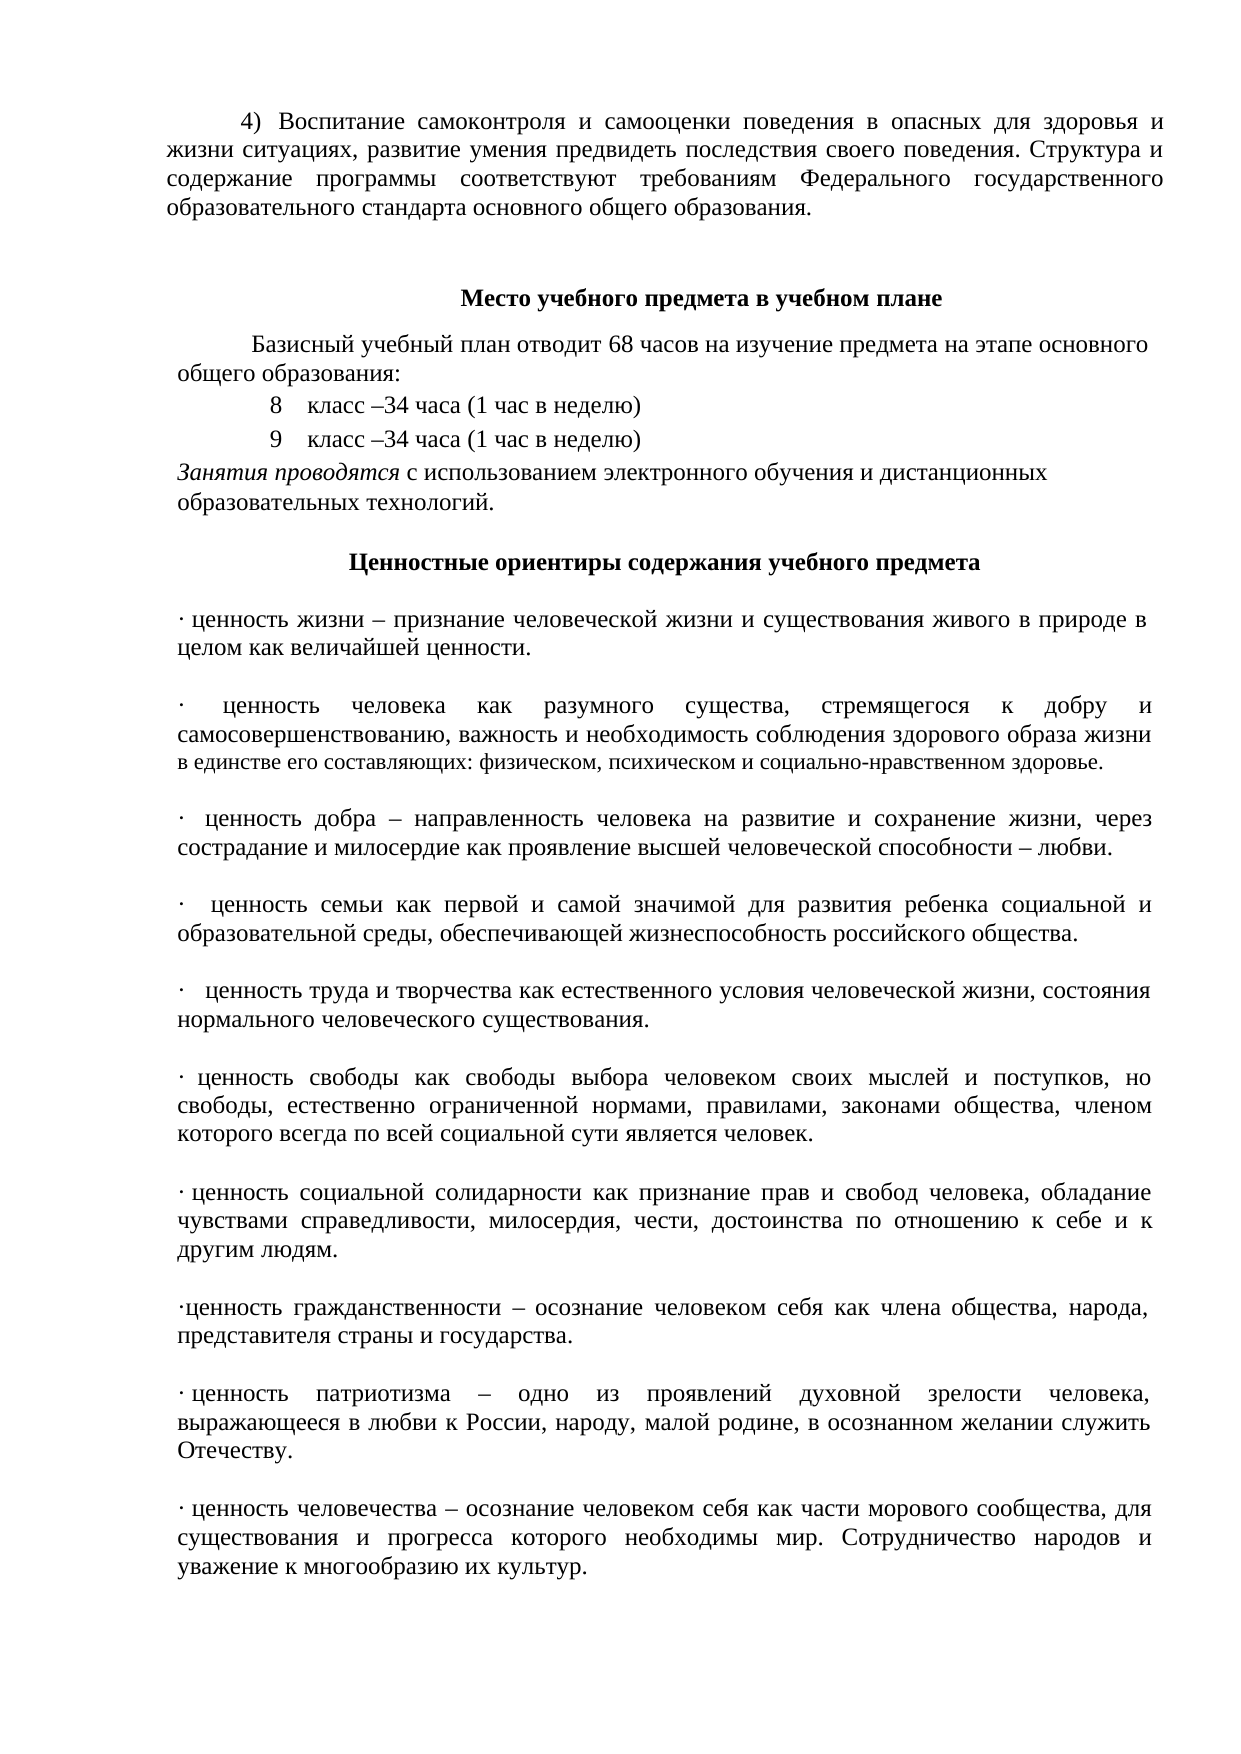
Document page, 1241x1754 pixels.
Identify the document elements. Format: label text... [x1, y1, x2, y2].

list ценность труда и творчества как естественного условия человеческой жизни, состояния нормального человеческого существования. [177, 976, 1152, 1032]
text Базисный учебный план отводит 68 часов на изучение предмета на этапе основного общего образования: [177, 330, 1204, 386]
list ценность свободы как свободы выбора человеком своих мыслей и поступков, но свободы, естественно ограниченной нормами, правилами, законами общества, членом которого всегда по всей социальной сути является человек. [177, 1063, 1152, 1147]
list ценность человека как разумного существа, стремящегося к добру и самосовершенствованию, важность и необходимость соблюдения здорового образа жизни в единстве его составляющих: физическом, психическом и социально-нравственном здоровье. [177, 691, 1152, 774]
list класс –34 часа (1 час в неделю) [269, 424, 1211, 452]
text Занятия проводятся с использованием электронного обучения и дистанционных образовательных технологий. [177, 457, 1204, 516]
list ценность патриотизма – одно из проявлений духовной зрелости человека, выражающееся в любви к России, народу, малой родине, в осознанном желании служить Отечеству. [177, 1378, 1151, 1464]
subtitle Ценностные ориентиры содержания учебного предмета [348, 547, 981, 576]
list ценность добра – направленность человека на развитие и сохранение жизни, через сострадание и милосердие как проявление высшей человеческой способности – любви. [177, 803, 1152, 860]
list ценность человечества – осознание человеком себя как части морового сообщества, для существования и прогресса которого необходимы мир. Сотрудничество народов и уважение к многообразию их культур. [177, 1493, 1152, 1579]
list 8 класс –34 часа (1 час в неделю) [269, 390, 1211, 419]
list Воспитание самоконтроля и самооценки поведения в опасных для здоровья и жизни ситуациях, развитие умения предвидеть последствия своего поведения. Структура и содержание программы соответствуют требованиям Федерального государственного образовательного стандарта основного общего образования. [166, 106, 1164, 221]
list ценность семьи как первой и самой значимой для развития ребенка социальной и образовательной среды, обеспечивающей жизнеспособность российского общества. [177, 889, 1152, 947]
list ценность социальной солидарности как признание прав и свобод человека, обладание чувствами справедливости, милосердия, чести, достоинства по отношению к себе и к другим людям. [177, 1177, 1152, 1263]
subtitle Место учебного предмета в учебном плане [277, 283, 1126, 312]
text ·ценность гражданственности – осознание человеком себя как члена общества, народа, представителя страны и государства. [177, 1292, 1204, 1349]
list ценность жизни – признание человеческой жизни и существования живого в природе в целом как величайшей ценности. [177, 605, 1148, 661]
